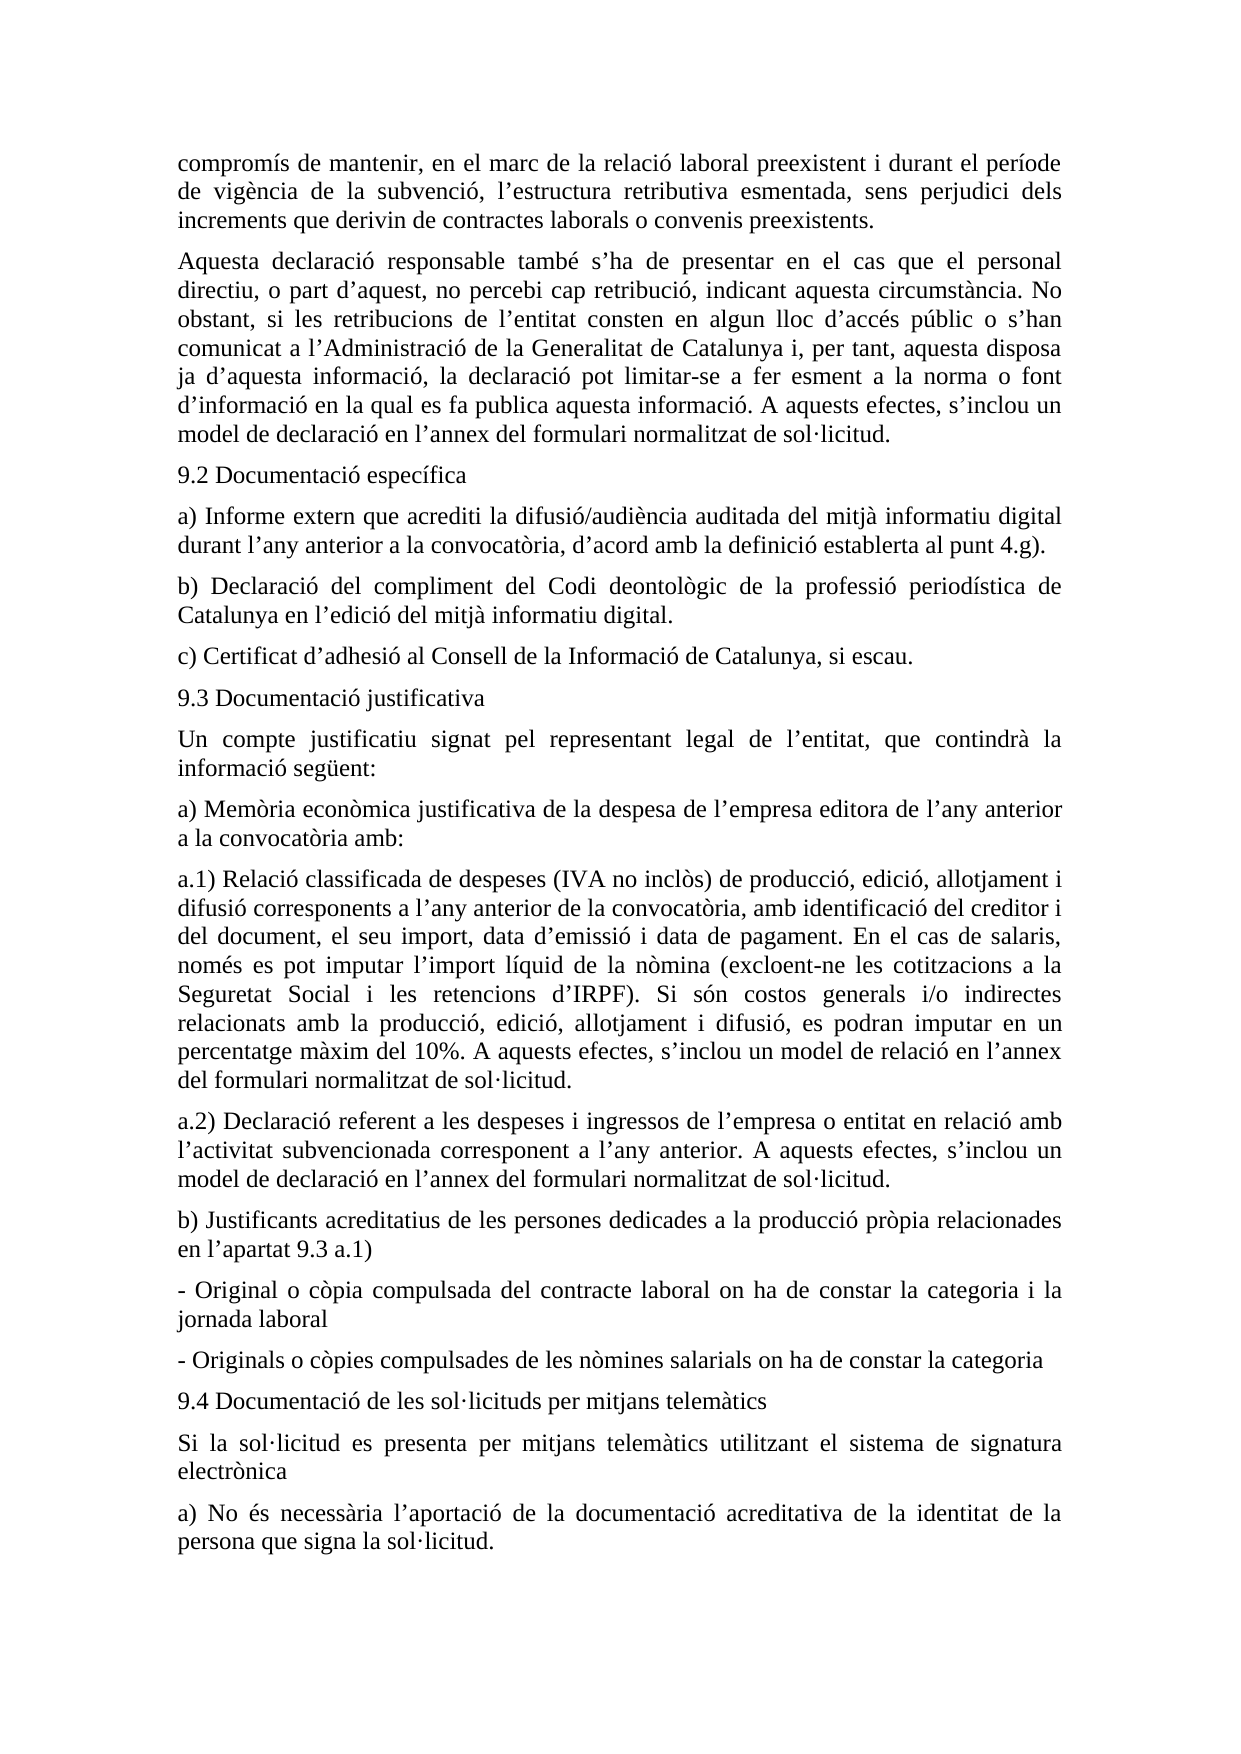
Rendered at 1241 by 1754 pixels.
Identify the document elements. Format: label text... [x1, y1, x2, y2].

text a) Informe extern que acrediti la difusió/audiència auditada del mitjà informatiu digital durant l’any anterior a la convocatòria, d’acord amb la definició establerta al punt 4.g). [177, 501, 1063, 559]
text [177, 148, 1063, 234]
text - Originals o còpies compulsades de les nòmines salarials on ha de constar la categoria [177, 1345, 1063, 1374]
text 9.4 Documentació de les sol·licituds per mitjans telemàtics [177, 1386, 1063, 1415]
text Si la sol·licitud es presenta per mitjans telemàtics utilitzant el sistema de signatura electrònica [177, 1428, 1063, 1485]
text Aquesta declaració responsable també s’ha de presentar en el cas que el personal directiu, o part d’aquest, no percebi cap retribució, indicant aquesta circumstància. No obstant, si les retribucions de l’entitat consten en algun lloc d’accés públic o s’han comunicat a l’Administració de la Generalitat de Catalunya i, per tant, aquesta disposa ja d’aquesta informació, la declaració pot limitar-se a fer esment a la norma o font d’informació en la qual es fa publica aquesta informació. A aquests efectes, s’inclou un model de declaració en l’annex del formulari normalitzat de sol·licitud. [177, 246, 1063, 448]
text b) Declaració del compliment del Codi deontològic de la professió periodística de Catalunya en l’edició del mitjà informatiu digital. [177, 571, 1063, 629]
text - Original o còpia compulsada del contracte laboral on ha de constar la categoria i la jornada laboral [177, 1275, 1063, 1333]
text 9.3 Documentació justificativa [177, 683, 1063, 711]
text c) Certificat d’adhesió al Consell de la Informació de Catalunya, si escau. [177, 641, 1063, 670]
text Un compte justificatiu signat pel representant legal de l’entitat, que contindrà la informació següent: [177, 724, 1063, 781]
text a) Memòria econòmica justificativa de la despesa de l’empresa editora de l’any anterior a la convocatòria amb: [177, 794, 1063, 851]
text a.2) Declaració referent a les despeses i ingressos de l’empresa o entitat en relació amb l’activitat subvencionada corresponent a l’any anterior. A aquests efectes, s’inclou un model de declaració en l’annex del formulari normalitzat de sol·licitud. [177, 1106, 1063, 1193]
text a) No és necessària l’aportació de la documentació acreditativa de la identitat de la persona que signa la sol·licitud. [177, 1498, 1063, 1555]
text b) Justificants acreditatius de les persones dedicades a la producció pròpia relacionades en l’apartat 9.3 a.1) [177, 1205, 1063, 1263]
text a.1) Relació classificada de despeses (IVA no inclòs) de producció, edició, allotjament i difusió corresponents a l’any anterior de la convocatòria, amb identificació del creditor i del document, el seu import, data d’emissió i data de pagament. En el cas de salaris, només es pot imputar l’import líquid de la nòmina (excloent-ne les cotitzacions a la Seguretat Social i les retencions d’IRPF). Si són costos generals i/o indirectes relacionats amb la producció, edició, allotjament i difusió, es podran imputar en un percentatge màxim del 10%. A aquests efectes, s’inclou un model de relació en l’annex del formulari normalitzat de sol·licitud. [177, 864, 1063, 1094]
text 9.2 Documentació específica [177, 460, 1063, 489]
